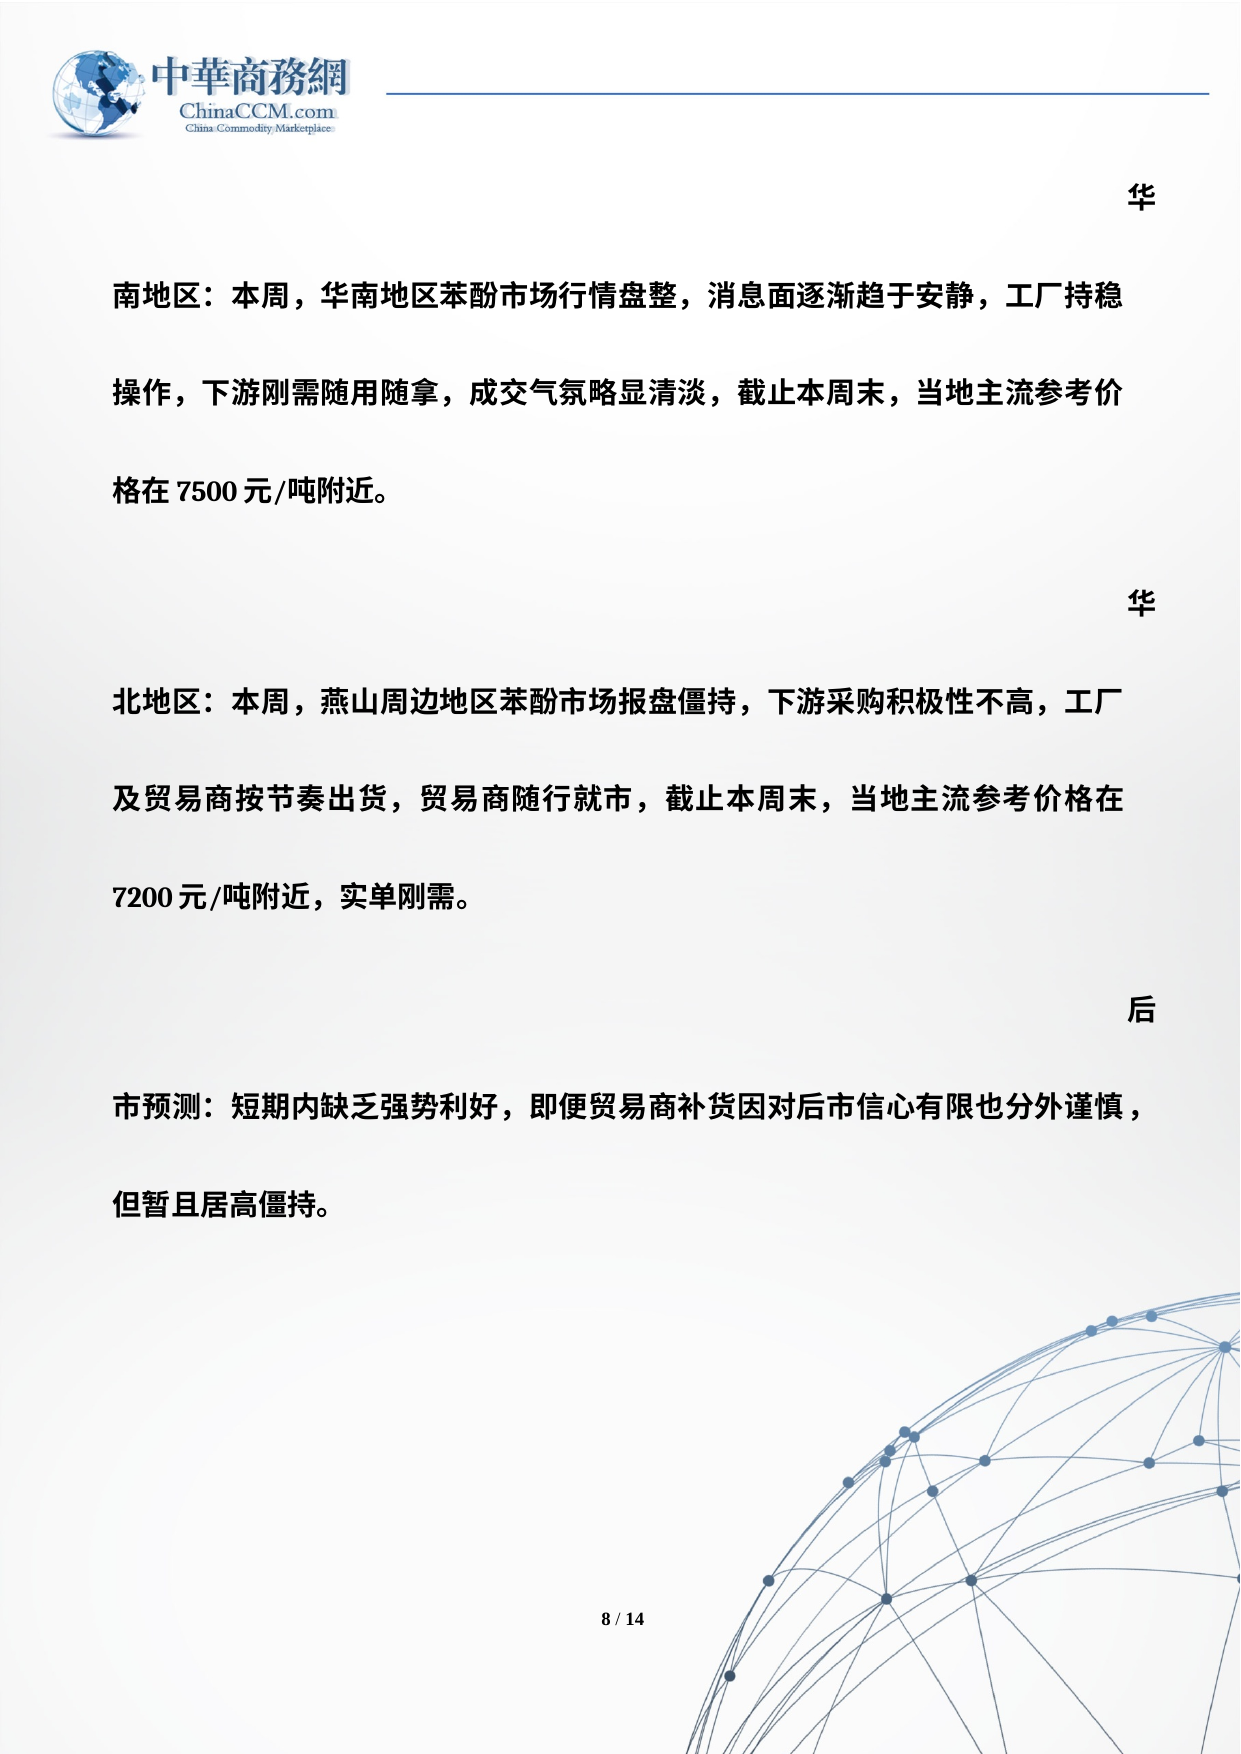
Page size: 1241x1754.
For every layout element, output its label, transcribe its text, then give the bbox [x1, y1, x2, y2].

picture [0, 2, 1240, 1754]
subtitle 后市预测：短期内缺乏强势利好，即便贸易商补货因对后市信心有限也分外谨慎，但暂且居高僵持。 [112, 975, 1128, 1235]
subtitle 华南地区：本周，华南地区苯酚市场行情盘整，消息面逐渐趋于安静，工厂持稳操作，下游刚需随用随拿，成交气氛略显清淡，截止本周末，当地主流参考价格在7500元/吨附近。 [112, 164, 1128, 521]
subtitle 华北地区：本周，燕山周边地区苯酚市场报盘僵持，下游采购积极性不高，工厂及贸易商按节奏出货，贸易商随行就市，截止本周末，当地主流参考价格在7200元/吨附近，实单刚需。 [112, 569, 1128, 927]
